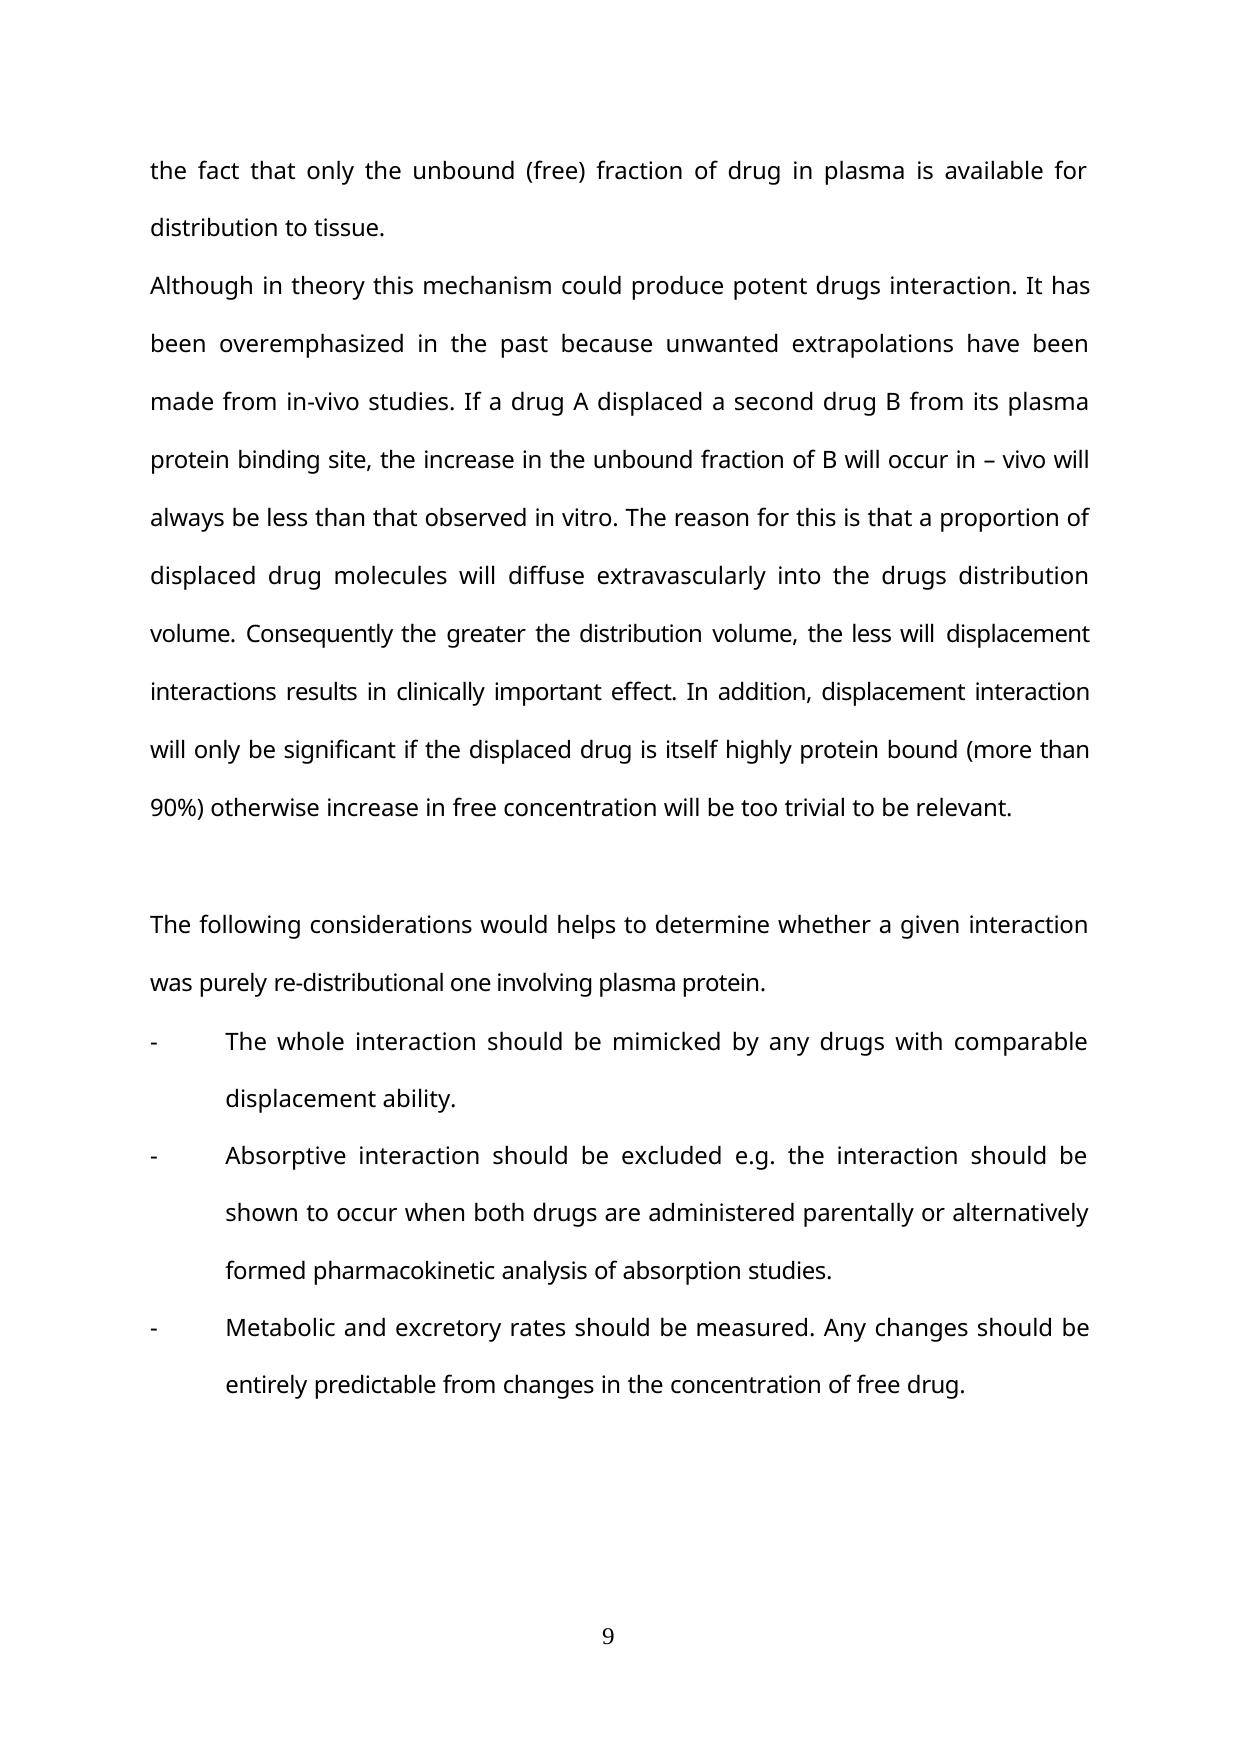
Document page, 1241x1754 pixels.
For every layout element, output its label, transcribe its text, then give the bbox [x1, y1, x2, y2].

text Although in theory this mechanism could produce potent drugs interaction. It has been overemphasized in the past because unwanted extrapolations have been made from in-vivo studies. If a drug A displaced a second drug B from its plasma protein binding site, the increase in the unbound fraction of B will occur in – vivo will always be less than that observed in vitro. The reason for this is that a proportion of displaced drug molecules will diffuse extravascularly into the drugs distribution volume. Consequently the greater the distribution volume, the less will displacement interactions results in clinically important effect. In addition, displacement interaction will only be significant if the displaced drug is itself highly protein bound (more than 90%) otherwise increase in free concentration will be too trivial to be relevant. [150, 269, 1090, 823]
list The whole interaction should be mimicked by any drugs with comparable displacement ability. [150, 1024, 1089, 1114]
text the fact that only the unbound (free) fraction of drug in plasma is available for distribution to tissue. [150, 154, 1088, 244]
text The following considerations would helps to determine whether a given interaction was purely re-distributional one involving plasma protein. [150, 908, 1089, 999]
list Absorptive interaction should be excluded e.g. the interaction should be shown to occur when both drugs are administered parentally or alternatively formed pharmacokinetic analysis of absorption studies. [150, 1139, 1089, 1286]
list Metabolic and excretory rates should be measured. Any changes should be entirely predictable from changes in the concentration of free drug. [150, 1311, 1090, 1401]
